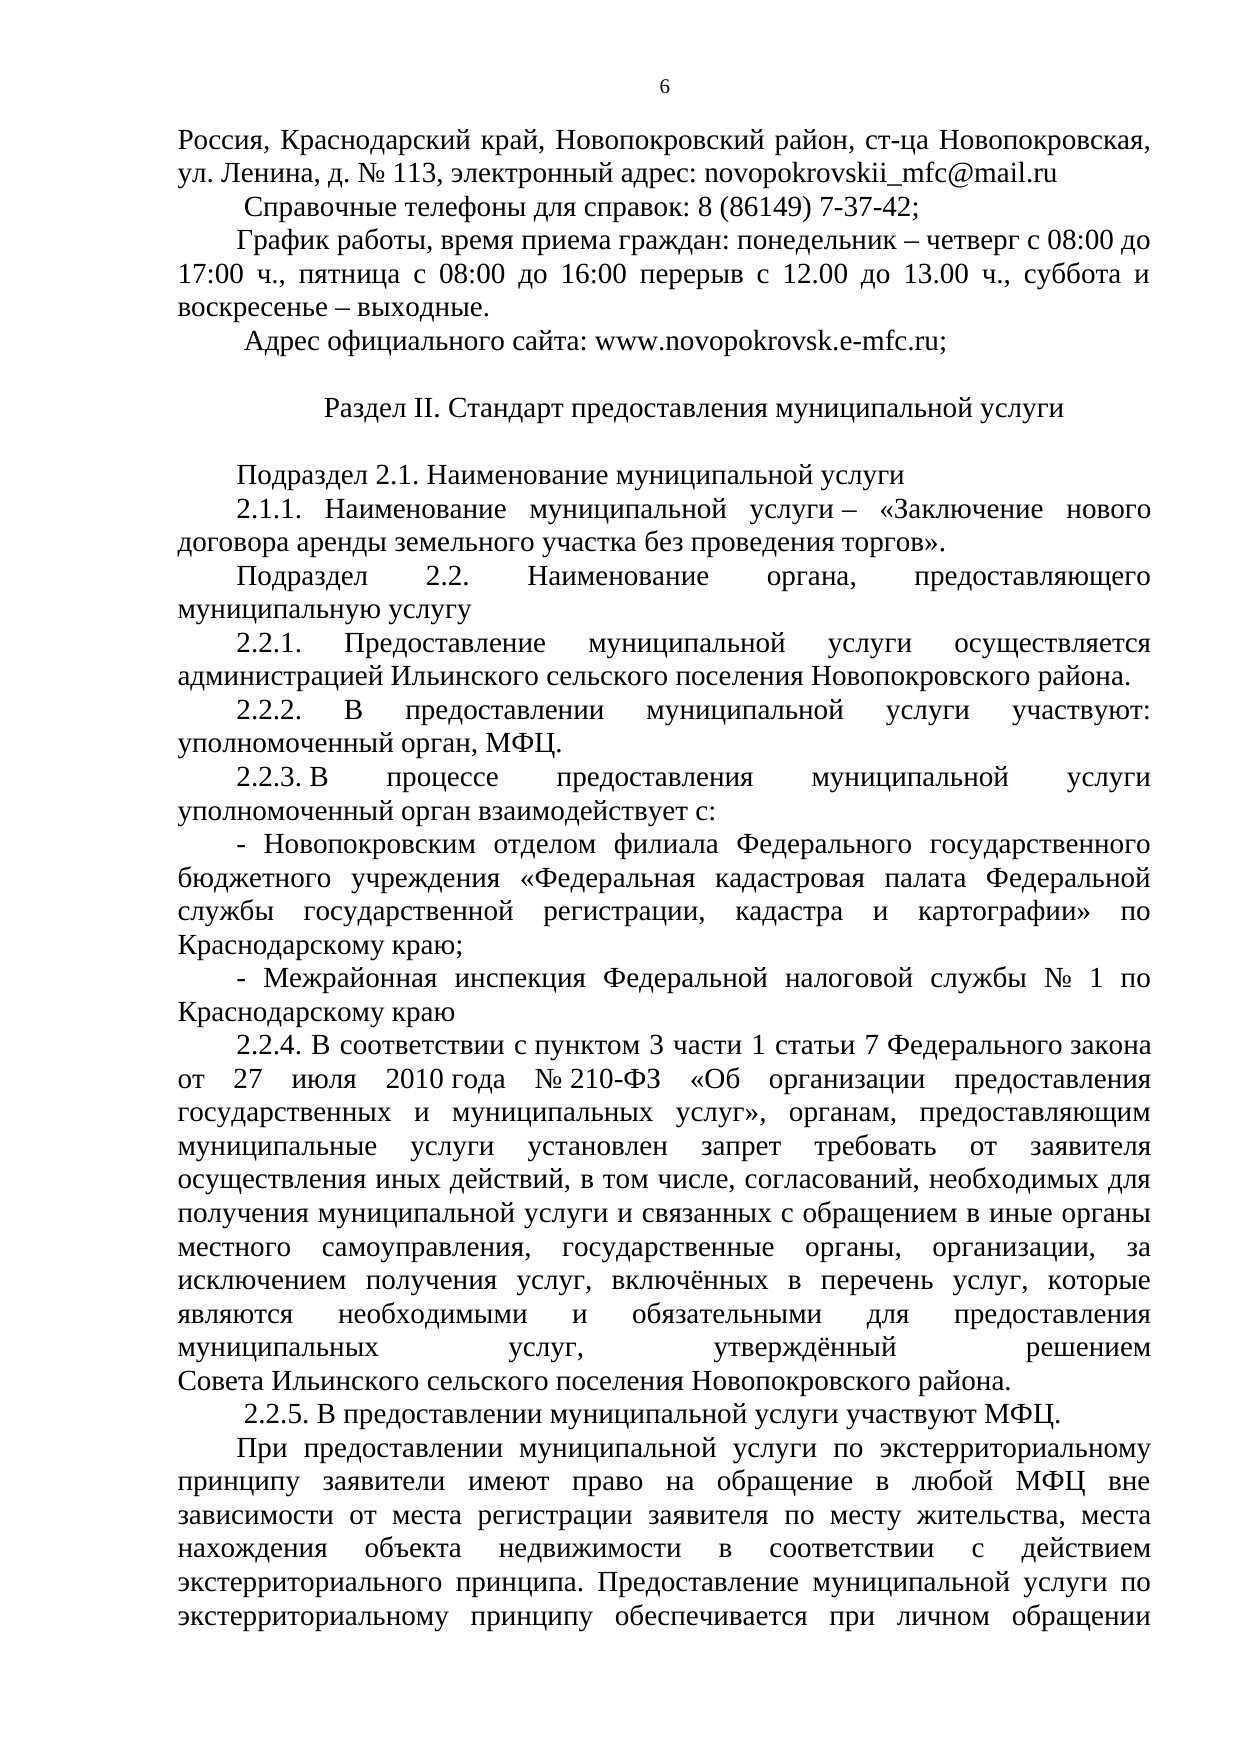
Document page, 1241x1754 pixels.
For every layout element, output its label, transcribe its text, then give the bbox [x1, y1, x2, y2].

text Подраздел 2.1. Наименование муниципальной услуги [177, 457, 1152, 491]
text - Межрайонная инспекция Федеральной налоговой службы № 1 по Краснодарскому краю [177, 960, 1152, 1027]
text 2.2.1. Предоставление муниципальной услуги осуществляется администрацией Ильинского сельского поселения Новопокровского района. [177, 625, 1152, 692]
text 2.2.5. В предоставлении муниципальной услуги участвуют МФЦ. [177, 1396, 1152, 1430]
text Раздел II. Стандарт предоставления муниципальной услуги [177, 390, 1152, 424]
text Подраздел 2.2. Наименование органа, предоставляющего муниципальную услугу [177, 558, 1152, 625]
text 2.2.4. В соответствии с пунктом 3 части 1 статьи 7 Федерального закона от 27 июля 2010 года № 210-ФЗ «Об организации предоставления государственных и муниципальных услуг», органам, предоставляющим муниципальные услуги установлен запрет требовать от заявителя осуществления иных действий, в том числе, согласований, необходимых для получения муниципальной услуги и связанных с обращением в иные органы местного самоуправления, государственные органы, организации, за исключением получения услуг, включённых в перечень услуг, которые являются необходимыми и обязательными для предоставления муниципальных услуг, утверждённый решением Совета Ильинского сельского поселения Новопокровского района. [177, 1027, 1152, 1396]
text Адрес официального сайта: www.novopokrovsk.e-mfc.ru; [177, 323, 1152, 357]
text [177, 1430, 1152, 1631]
text График работы, время приема граждан: понедельник – четверг с 08:00 до 17:00 ч., пятница с 08:00 до 16:00 перерыв с 12.00 до 13.00 ч., суббота и воскресенье – выходные. [177, 222, 1152, 323]
text 2.1.1. Наименование муниципальной услуги – «Заключение нового договора аренды земельного участка без проведения торгов». [177, 491, 1152, 558]
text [177, 122, 1152, 189]
text Справочные телефоны для справок: 8 (86149) 7-37-42; [177, 189, 1152, 222]
text 2.2.2. В предоставлении муниципальной услуги участвуют: уполномоченный орган, МФЦ. [177, 692, 1152, 759]
text 2.2.3. В процессе предоставления муниципальной услуги уполномоченный орган взаимодействует с: [177, 759, 1152, 826]
text - Новопокровским отделом филиала Федерального государственного бюджетного учреждения «Федеральная кадастровая палата Федеральной службы государственной регистрации, кадастра и картографии» по Краснодарскому краю; [177, 826, 1152, 960]
